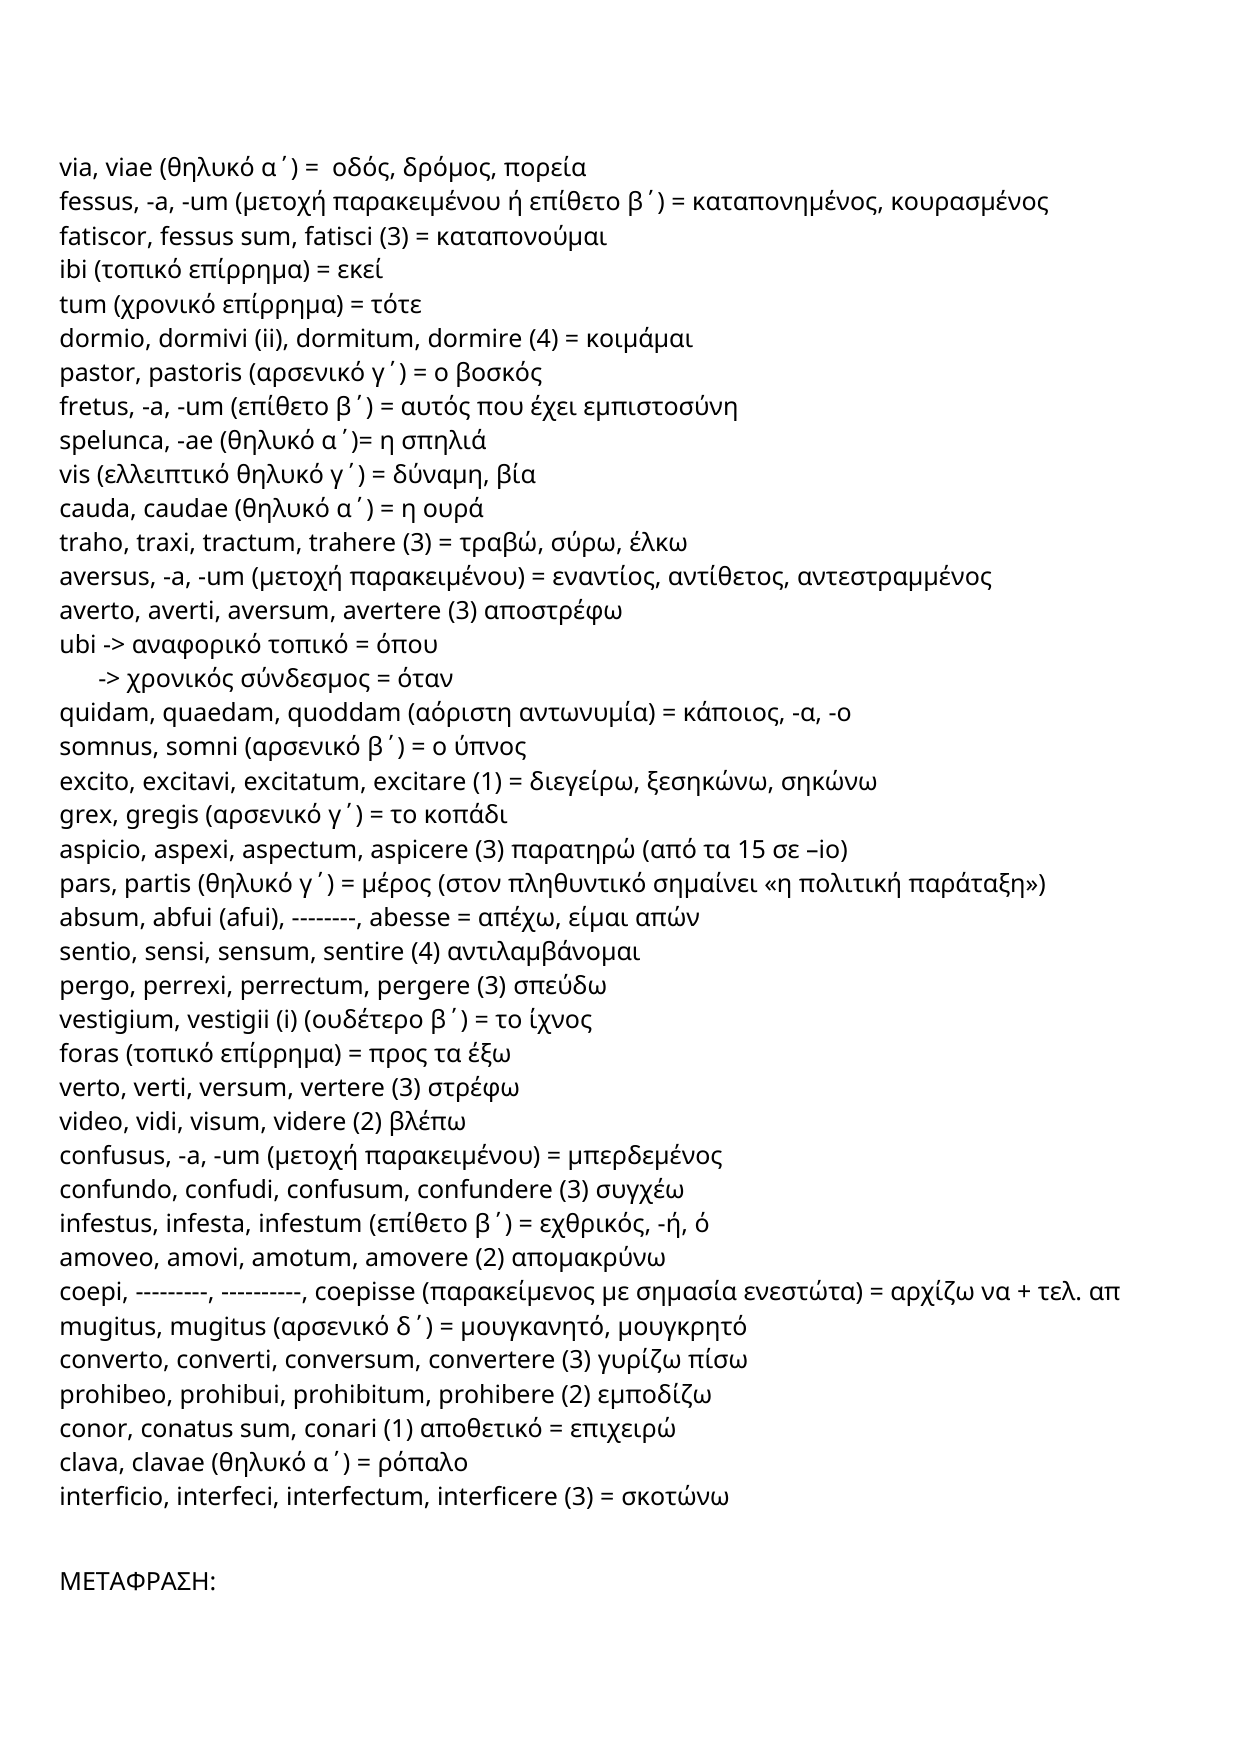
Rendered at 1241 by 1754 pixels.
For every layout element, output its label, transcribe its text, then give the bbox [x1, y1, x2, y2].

text absum, abfui (afui), --------, abesse = απέχω, είμαι απών [59, 899, 1181, 933]
text vestigium, vestigii (i) (ουδέτερο β΄) = το ίχνος [59, 1002, 1181, 1036]
text mugitus, mugitus (αρσενικό δ΄) = μουγκανητό, μουγκρητό [59, 1308, 1181, 1342]
text video, vidi, visum, videre (2) βλέπω [59, 1104, 1181, 1138]
text averto, averti, aversum, avertere (3) αποστρέφω [59, 593, 1181, 627]
text sentio, sensi, sensum, sentire (4) αντιλαμβάνομαι [59, 933, 1181, 967]
text amoveo, amovi, amotum, amovere (2) απομακρύνω [59, 1240, 1181, 1274]
text tum (χρονικό επίρρημα) = τότε [59, 286, 1181, 320]
text grex, gregis (αρσενικό γ΄) = το κοπάδι [59, 797, 1181, 831]
text pars, partis (θηλυκό γ΄) = μέρος (στον πληθυντικό σημαίνει «η πολιτική παράταξη») [59, 865, 1181, 899]
text aversus, -a, -um (μετοχή παρακειμένου) = εναντίος, αντίθετος, αντεστραμμένος [59, 559, 1181, 593]
text cauda, caudae (θηλυκό α΄) = η ουρά [59, 491, 1181, 525]
text quidam, quaedam, quoddam (αόριστη αντωνυμία) = κάποιος, -α, -ο [59, 695, 1181, 729]
text dormio, dormivi (ii), dormitum, dormire (4) = κοιμάμαι [59, 320, 1181, 354]
text fatiscor, fessus sum, fatisci (3) = καταπονούμαι [59, 218, 1181, 252]
text clava, clavae (θηλυκό α΄) = ρόπαλο [59, 1444, 1181, 1478]
text spelunca, -ae (θηλυκό α΄)= η σπηλιά [59, 422, 1181, 457]
text ΜΕΤΑΦΡΑΣΗ: [59, 1563, 1181, 1598]
text coepi, ---------, ----------, coepisse (παρακείμενος με σημασία ενεστώτα) = αρχίζω να + τελ. απ [59, 1274, 1181, 1308]
text confundo, confudi, confusum, confundere (3) συγχέω [59, 1172, 1181, 1206]
text -> χρονικός σύνδεσμος = όταν [59, 661, 1181, 695]
text conor, conatus sum, conari (1) αποθετικό = επιχειρώ [59, 1410, 1181, 1444]
text interficio, interfeci, interfectum, interficere (3) = σκοτώνω [59, 1478, 1181, 1512]
text traho, traxi, tractum, trahere (3) = τραβώ, σύρω, έλκω [59, 525, 1181, 559]
text excito, excitavi, excitatum, excitare (1) = διεγείρω, ξεσηκώνω, σηκώνω [59, 763, 1181, 797]
text ibi (τοπικό επίρρημα) = εκεί [59, 252, 1181, 286]
text ubi -> αναφορικό τοπικό = όπου [59, 627, 1181, 661]
text via, viae (θηλυκό α΄) = οδός, δρόμος, πορεία [59, 150, 1181, 184]
text pergo, perrexi, perrectum, pergere (3) σπεύδω [59, 967, 1181, 1002]
text infestus, infesta, infestum (επίθετο β΄) = εχθρικός, -ή, ό [59, 1206, 1181, 1240]
text converto, converti, conversum, convertere (3) γυρίζω πίσω [59, 1342, 1181, 1376]
text aspicio, aspexi, aspectum, aspicere (3) παρατηρώ (από τα 15 σε –io) [59, 831, 1181, 865]
text confusus, -a, -um (μετοχή παρακειμένου) = μπερδεμένος [59, 1138, 1181, 1172]
text foras (τοπικό επίρρημα) = προς τα έξω [59, 1036, 1181, 1070]
text fretus, -a, -um (επίθετο β΄) = αυτός που έχει εμπιστοσύνη [59, 388, 1181, 422]
text pastor, pastoris (αρσενικό γ΄) = ο βοσκός [59, 354, 1181, 388]
text prohibeo, prohibui, prohibitum, prohibere (2) εμποδίζω [59, 1376, 1181, 1410]
text verto, verti, versum, vertere (3) στρέφω [59, 1070, 1181, 1104]
text somnus, somni (αρσενικό β΄) = ο ύπνος [59, 729, 1181, 763]
text fessus, -a, -um (μετοχή παρακειμένου ή επίθετο β΄) = καταπονημένος, κουρασμένος [59, 184, 1181, 218]
text vis (ελλειπτικό θηλυκό γ΄) = δύναμη, βία [59, 457, 1181, 491]
